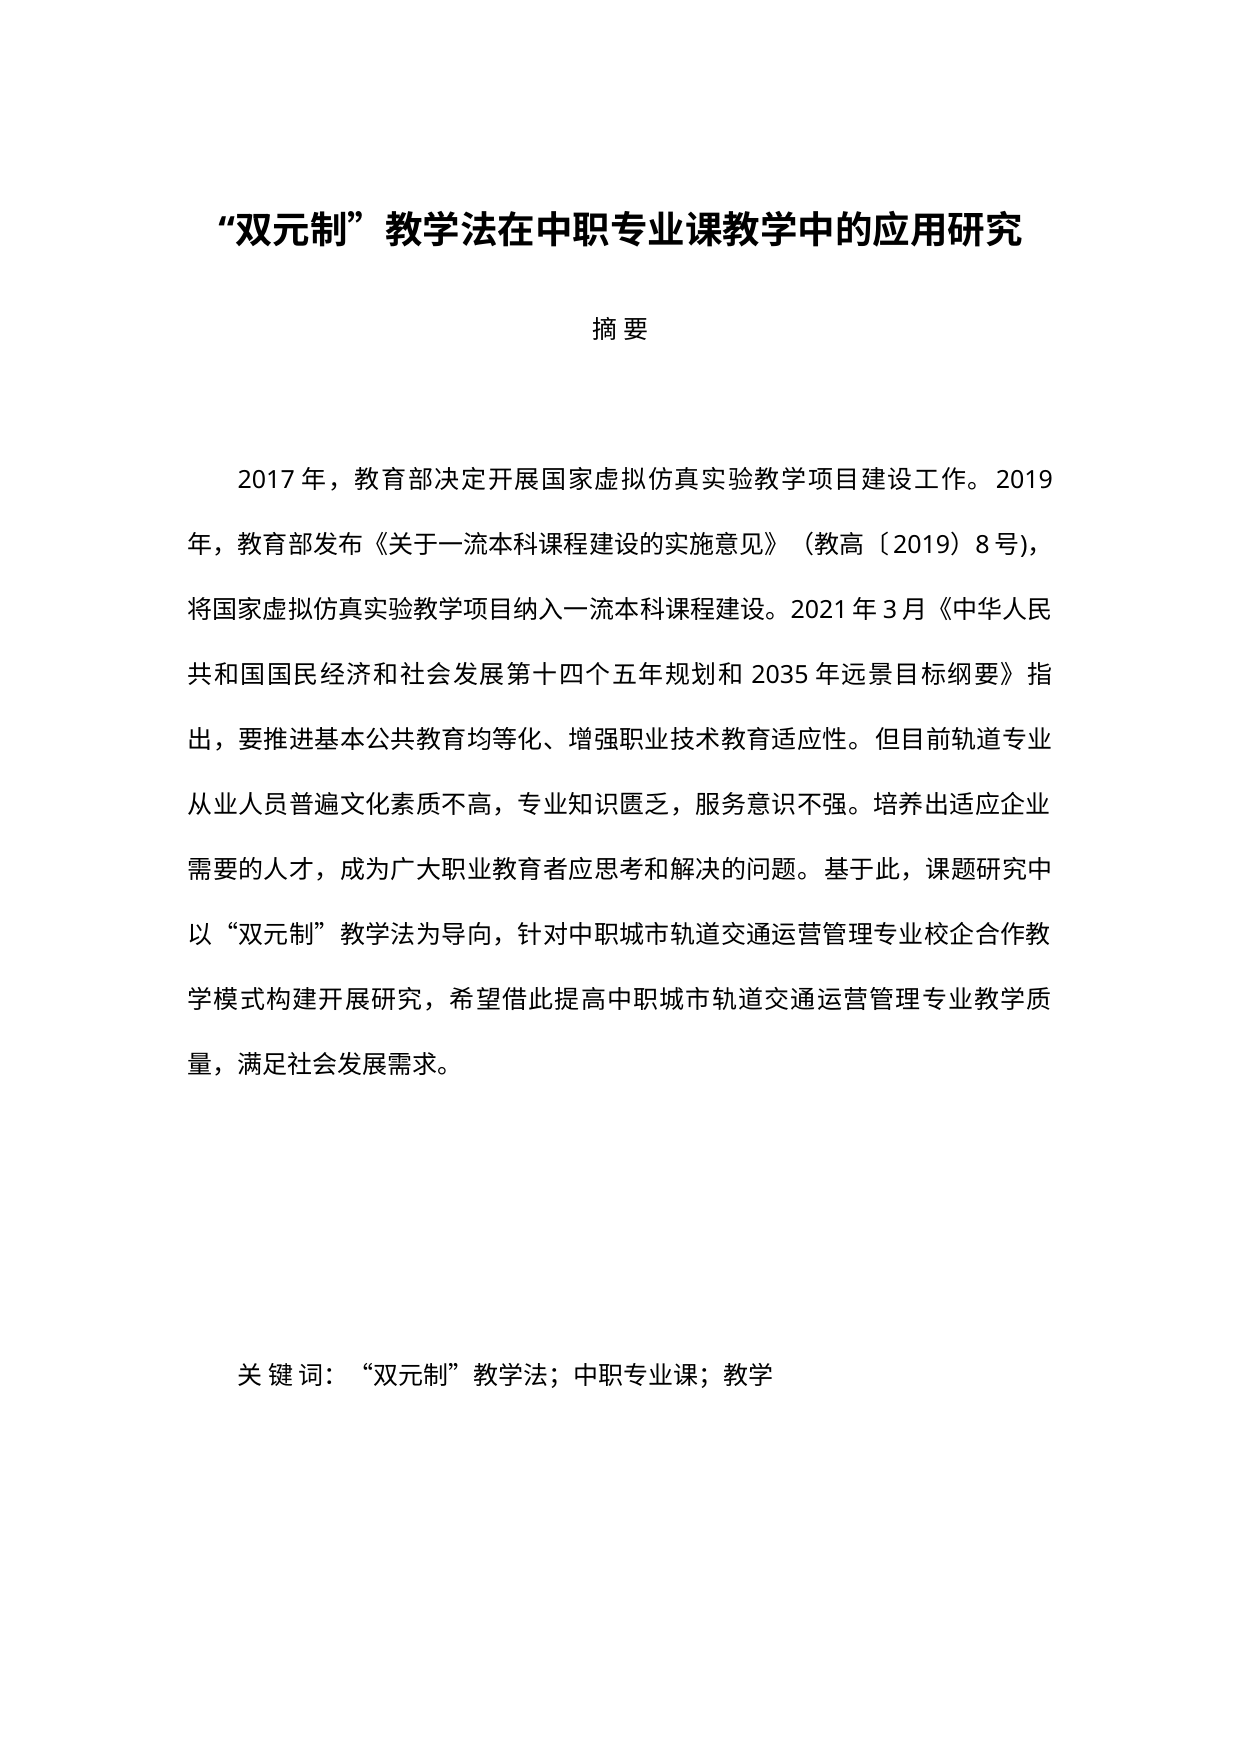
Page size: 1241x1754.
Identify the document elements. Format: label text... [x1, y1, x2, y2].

subtitle 摘 要 [187, 295, 1053, 360]
text “双元制”教学法在中职专业课教学中的应用研究 [187, 194, 1053, 259]
text 2017年，教育部决定开展国家虚拟仿真实验教学项目建设工作。2019年，教育部发布《关于一流本科课程建设的实施意见》（教高〔2019）8号)，将国家虚拟仿真实验教学项目纳入一流本科课程建设。2021年3月《中华人民共和国国民经济和社会发展第十四个五年规划和2035年远景目标纲要》指出，要推进基本公共教育均等化、增强职业技术教育适应性。但目前轨道专业从业人员普遍文化素质不高，专业知识匮乏，服务意识不强。培养出适应企业需要的人才，成为广大职业教育者应思考和解决的问题。基于此，课题研究中以“双元制”教学法为导向，针对中职城市轨道交通运营管理专业校企合作教学模式构建开展研究，希望借此提高中职城市轨道交通运营管理专业教学质量，满足社会发展需求。 [187, 445, 1053, 1095]
text 关 键 词：“双元制”教学法；中职专业课；教学 [187, 1341, 1053, 1406]
